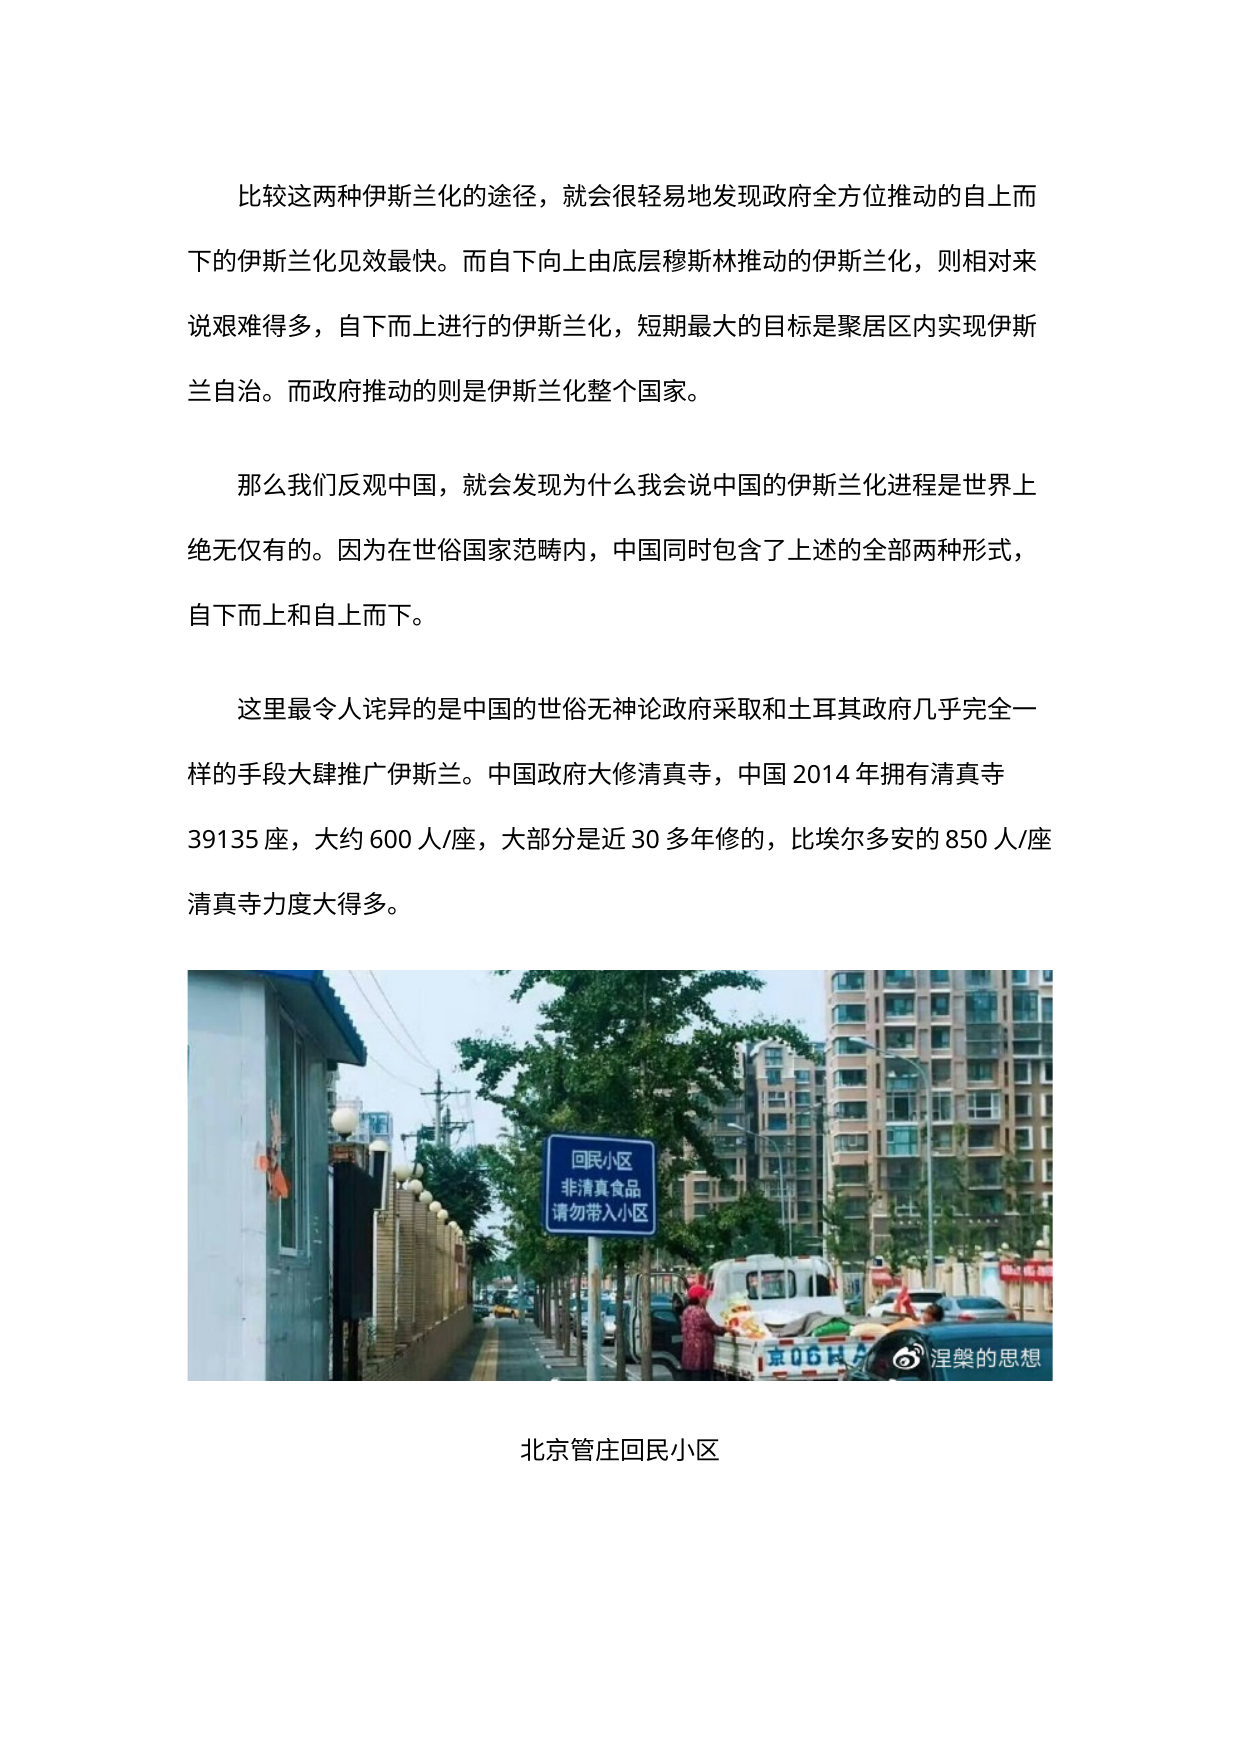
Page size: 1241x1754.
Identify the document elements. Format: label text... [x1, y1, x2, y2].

text 北京管庄回民小区 [187, 1416, 1053, 1481]
picture [187, 970, 1053, 1381]
text 这里最令人诧异的是中国的世俗无神论政府采取和土耳其政府几乎完全一样的手段大肆推广伊斯兰。中国政府大修清真寺，中国2014年拥有清真寺39135座，大约600人/座，大部分是近30多年修的，比埃尔多安的850人/座清真寺力度大得多。 [187, 675, 1053, 935]
text 那么我们反观中国，就会发现为什么我会说中国的伊斯兰化进程是世界上绝无仅有的。因为在世俗国家范畴内，中国同时包含了上述的全部两种形式，自下而上和自上而下。 [187, 451, 1053, 646]
text 比较这两种伊斯兰化的途径，就会很轻易地发现政府全方位推动的自上而下的伊斯兰化见效最快。而自下向上由底层穆斯林推动的伊斯兰化，则相对来说艰难得多，自下而上进行的伊斯兰化，短期最大的目标是聚居区内实现伊斯兰自治。而政府推动的则是伊斯兰化整个国家。 [187, 162, 1053, 422]
